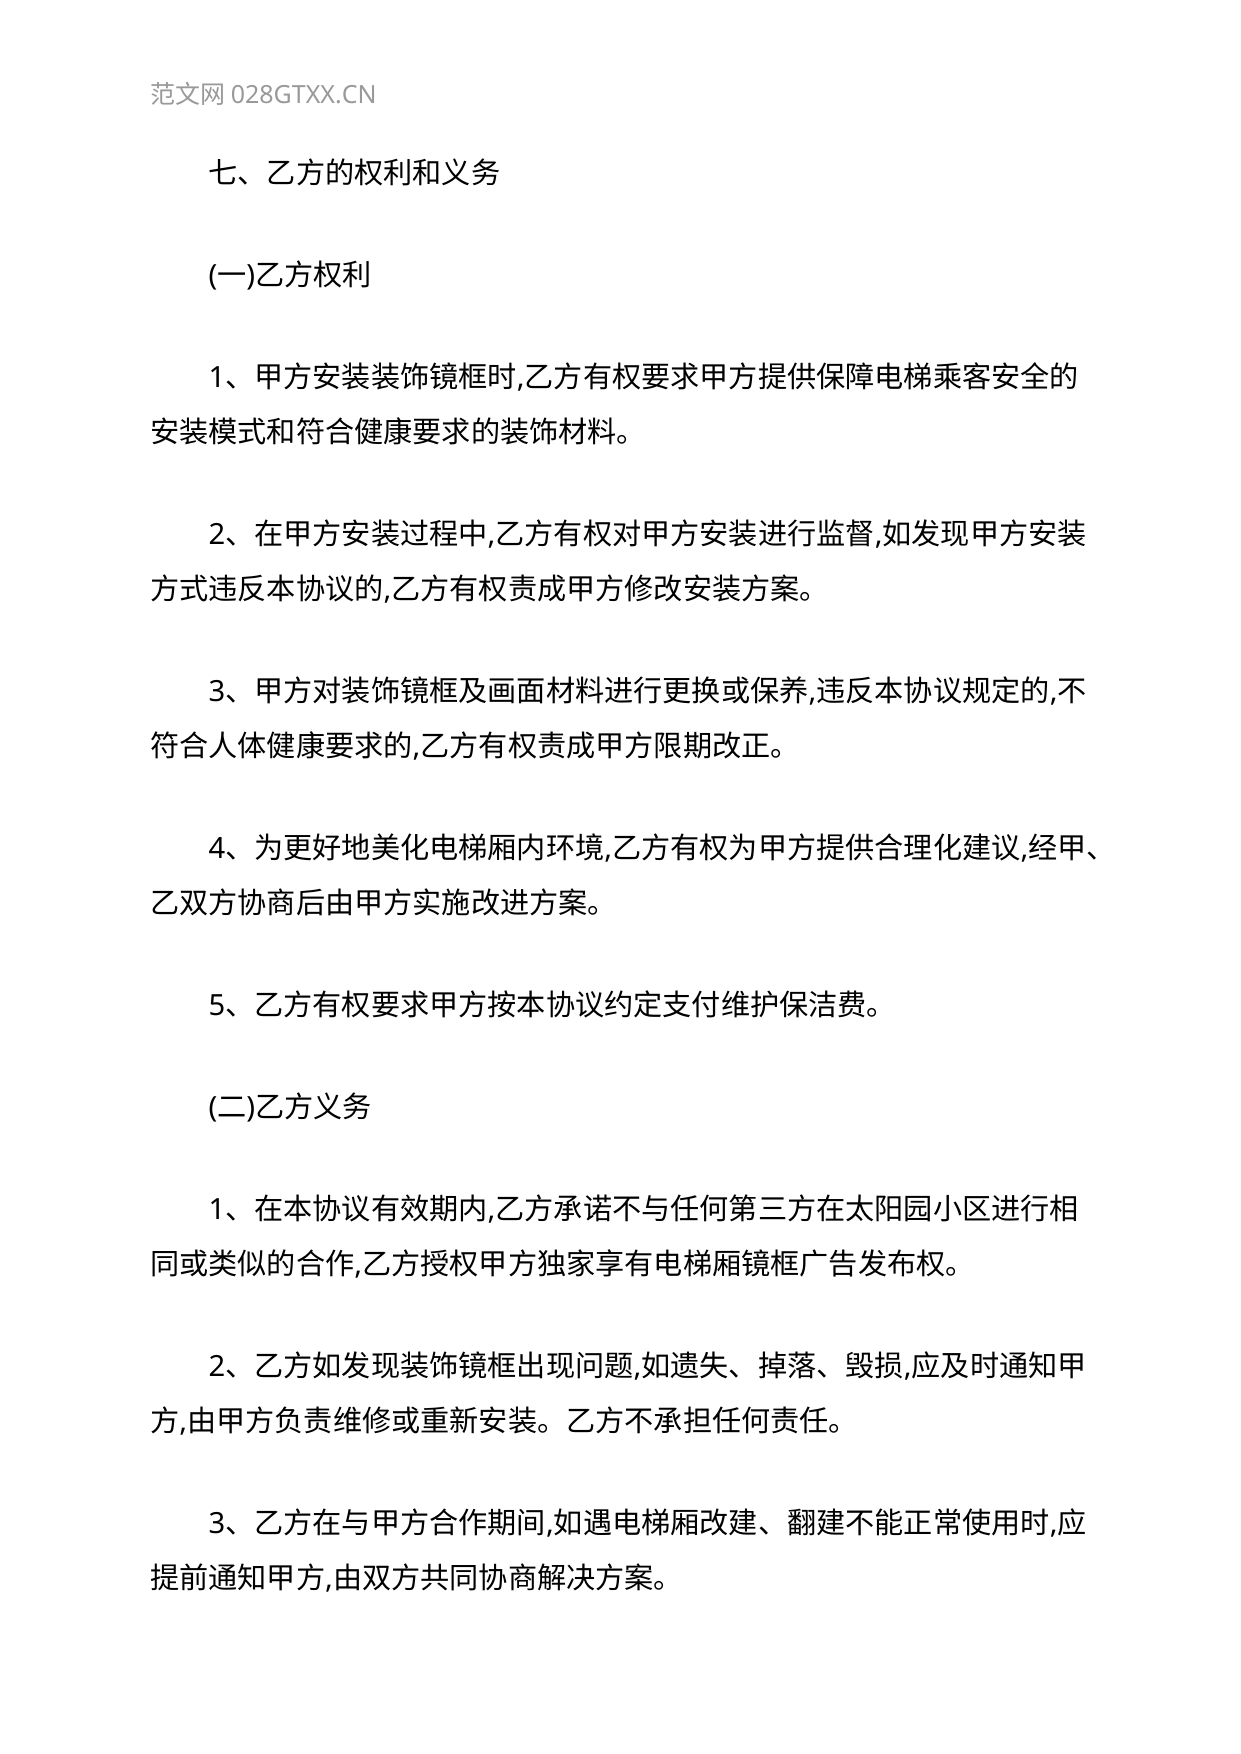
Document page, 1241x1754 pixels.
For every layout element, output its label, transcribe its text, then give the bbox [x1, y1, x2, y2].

text 5、乙方有权要求甲方按本协议约定支付维护保洁费。 [150, 981, 1090, 1024]
text 2、乙方如发现装饰镜框出现问题,如遗失、掉落、毁损,应及时通知甲方,由甲方负责维修或重新安装。乙方不承担任何责任。 [150, 1342, 1090, 1439]
text 2、在甲方安装过程中,乙方有权对甲方安装进行监督,如发现甲方安装方式违反本协议的,乙方有权责成甲方修改安装方案。 [150, 511, 1090, 608]
text (二)乙方义务 [150, 1083, 1090, 1126]
text (一)乙方权利 [150, 252, 1090, 294]
text 1、在本协议有效期内,乙方承诺不与任何第三方在太阳园小区进行相同或类似的合作,乙方授权甲方独家享有电梯厢镜框广告发布权。 [150, 1185, 1090, 1283]
text 七、乙方的权利和义务 [150, 150, 1090, 192]
text 1、甲方安装装饰镜框时,乙方有权要求甲方提供保障电梯乘客安全的安装模式和符合健康要求的装饰材料。 [150, 354, 1090, 451]
text 3、乙方在与甲方合作期间,如遇电梯厢改建、翻建不能正常使用时,应提前通知甲方,由双方共同协商解决方案。 [150, 1499, 1090, 1597]
text 3、甲方对装饰镜框及画面材料进行更换或保养,违反本协议规定的,不符合人体健康要求的,乙方有权责成甲方限期改正。 [150, 667, 1090, 765]
text 4、为更好地美化电梯厢内环境,乙方有权为甲方提供合理化建议,经甲、乙双方协商后由甲方实施改进方案。 [150, 824, 1090, 922]
